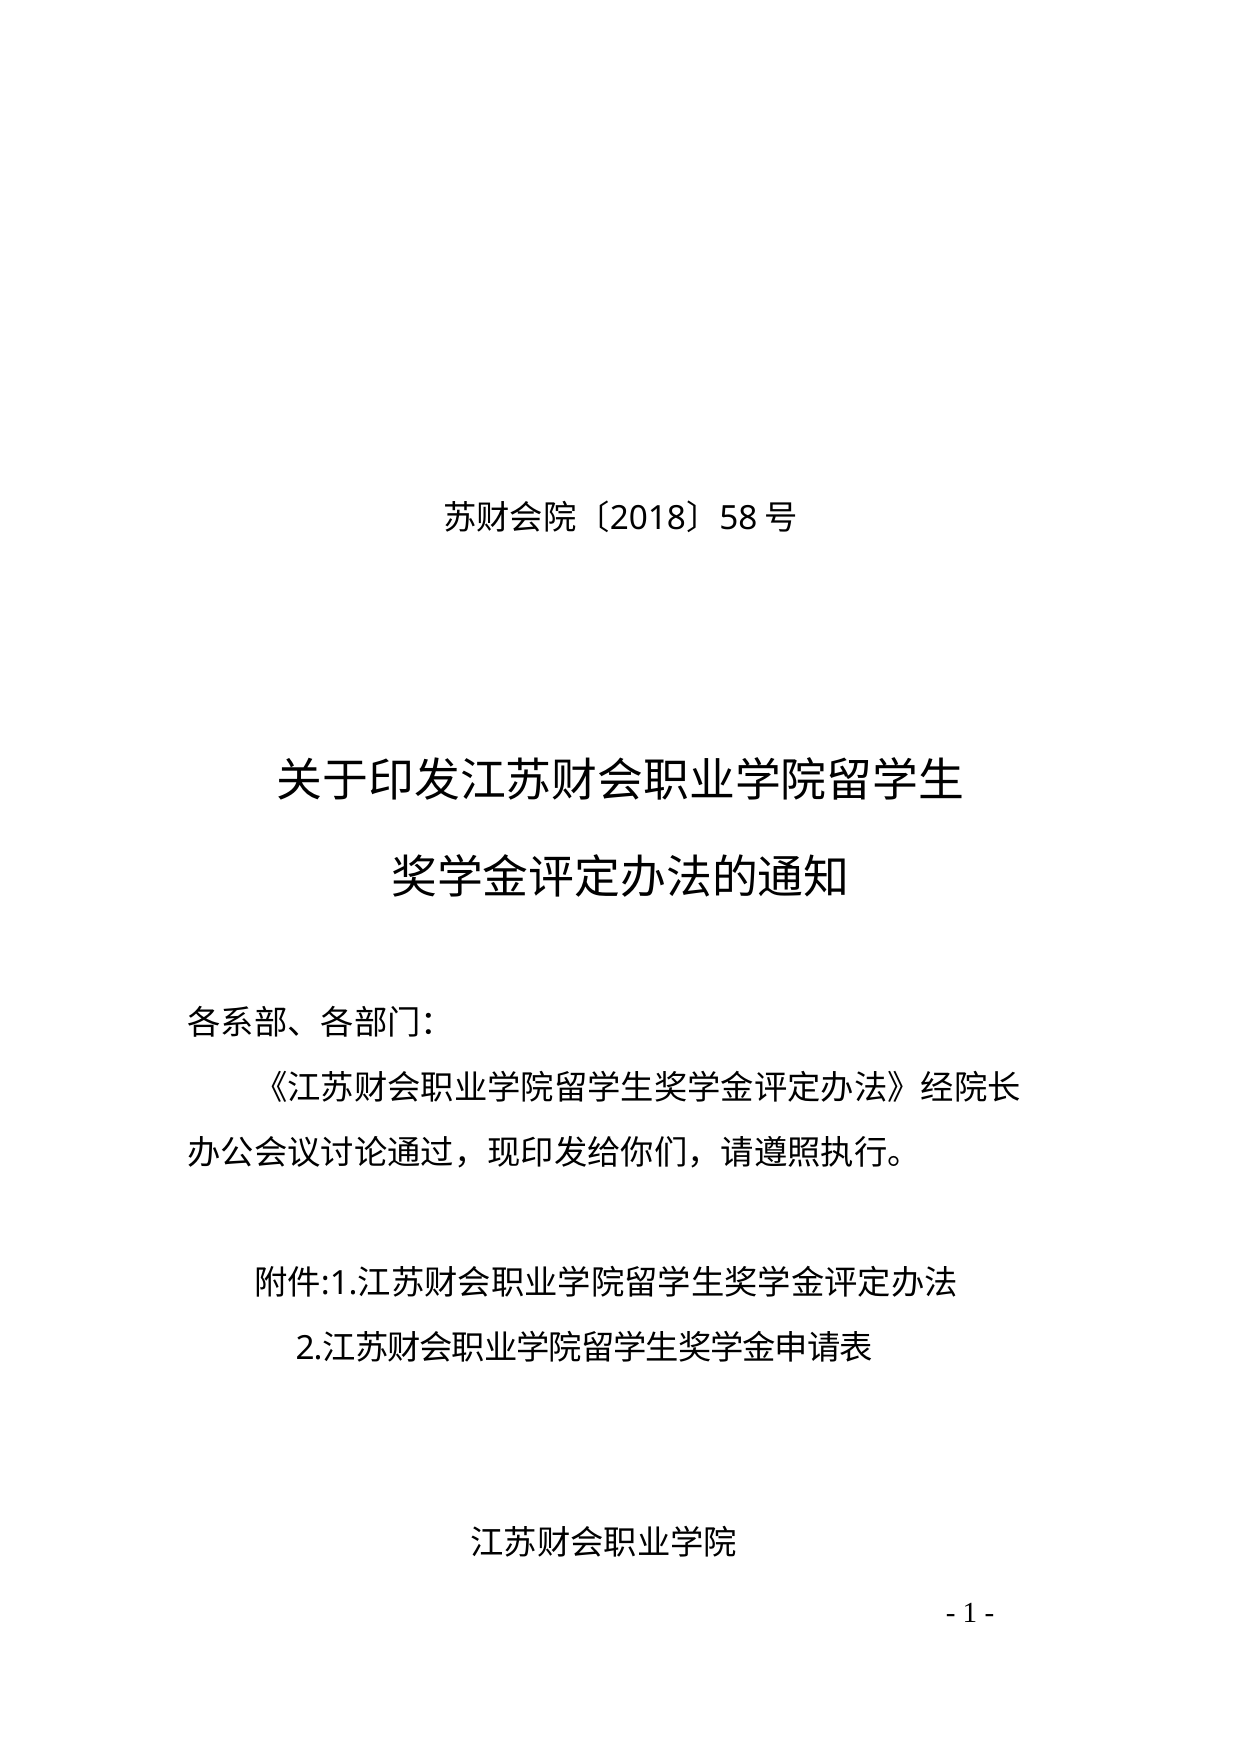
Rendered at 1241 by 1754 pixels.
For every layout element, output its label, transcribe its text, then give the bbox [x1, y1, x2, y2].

text 苏财会院〔2018〕58号 [187, 483, 1053, 548]
text 江苏财会职业学院 [187, 1508, 1053, 1573]
text 各系部、各部门： [187, 988, 1053, 1053]
text 2.江苏财会职业学院留学生奖学金申请表 [187, 1313, 1053, 1378]
text 奖学金评定办法的通知 [187, 825, 1053, 923]
text 附件:1.江苏财会职业学院留学生奖学金评定办法 [187, 1248, 1053, 1313]
text 关于印发江苏财会职业学院留学生 [187, 728, 1053, 825]
text 《江苏财会职业学院留学生奖学金评定办法》经院长办公会议讨论通过，现印发给你们，请遵照执行。 [187, 1053, 1053, 1183]
